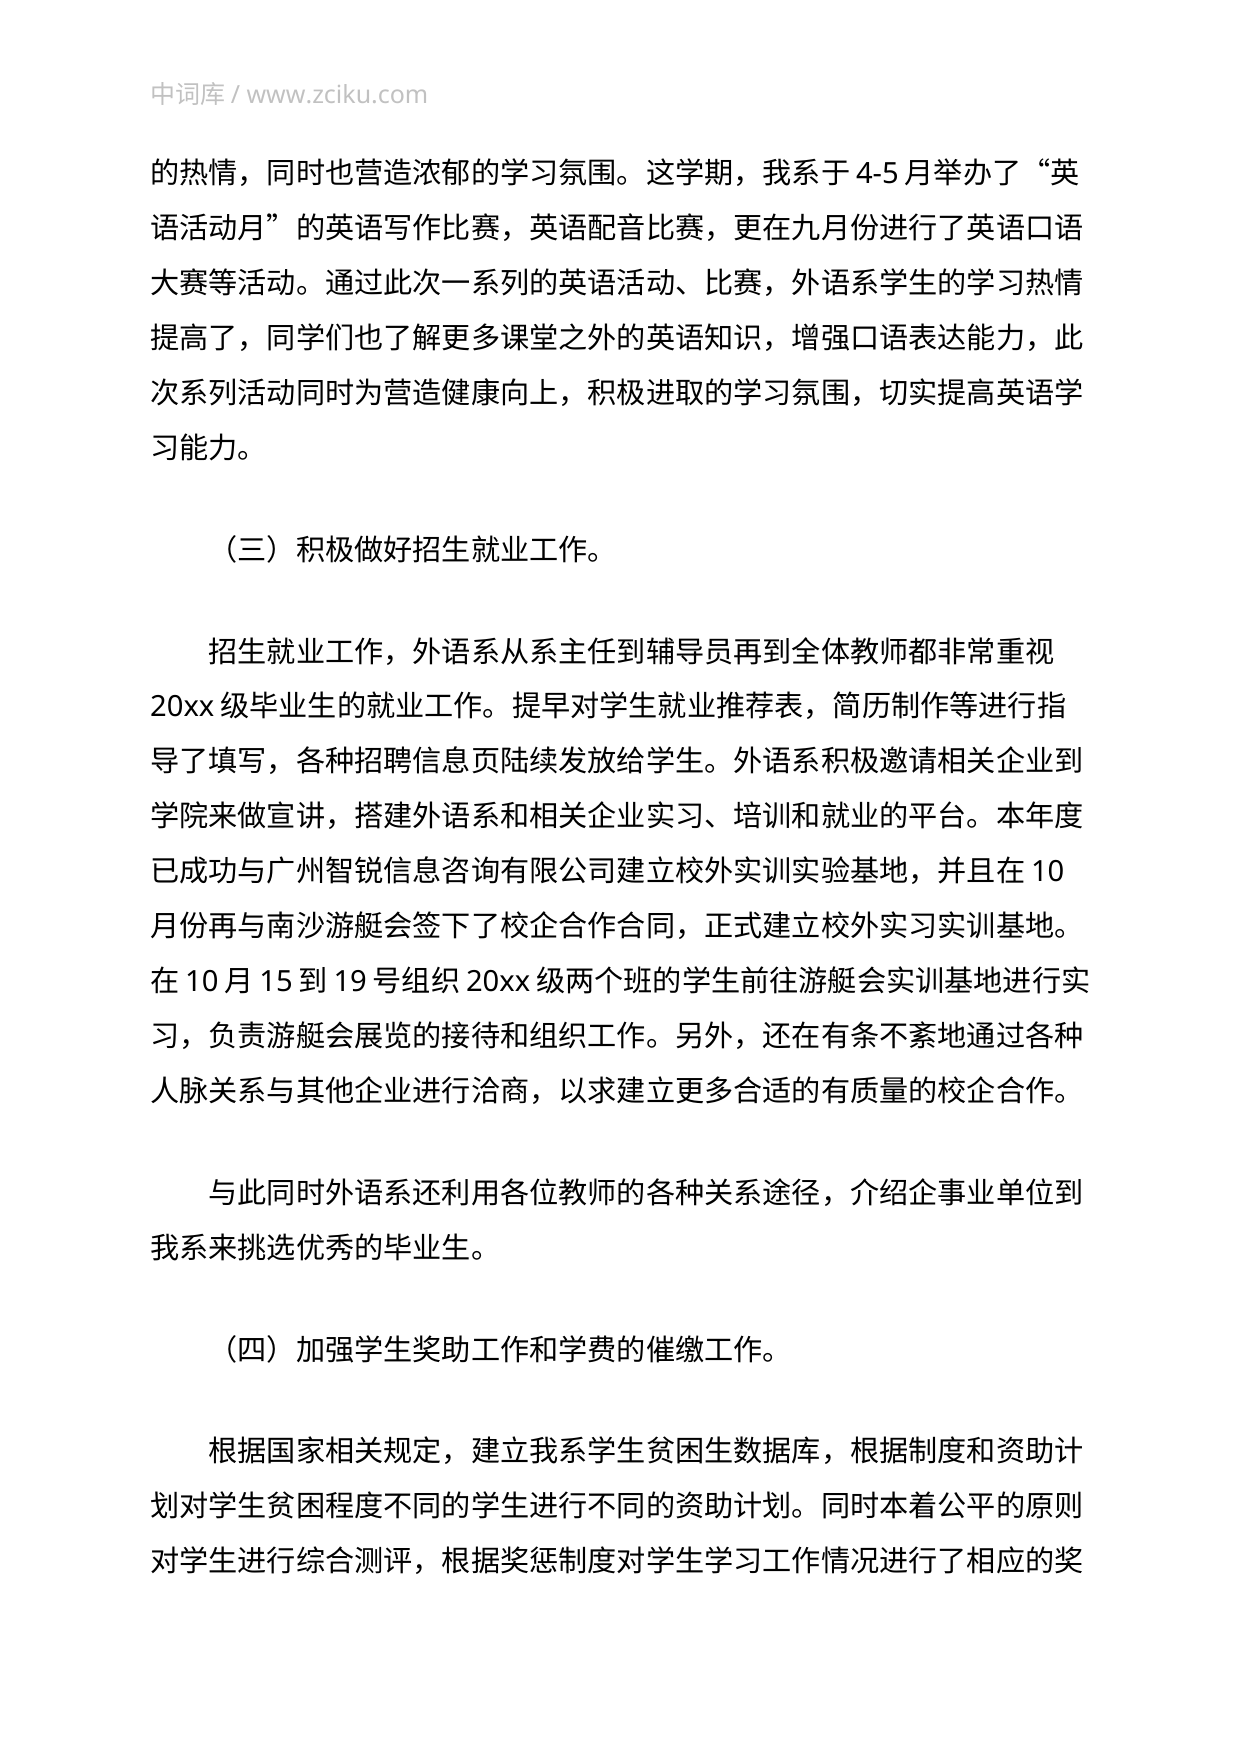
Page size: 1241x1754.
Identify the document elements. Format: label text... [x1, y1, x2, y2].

text 与此同时外语系还利用各位教师的各种关系途径，介绍企事业单位到我系来挑选优秀的毕业生。 [150, 1169, 1090, 1267]
text （三）积极做好招生就业工作。 [150, 526, 1090, 569]
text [150, 150, 1090, 467]
text 招生就业工作，外语系从系主任到辅导员再到全体教师都非常重视20xx级毕业生的就业工作。提早对学生就业推荐表，简历制作等进行指导了填写，各种招聘信息页陆续发放给学生。外语系积极邀请相关企业到学院来做宣讲，搭建外语系和相关企业实习、培训和就业的平台。本年度已成功与广州智锐信息咨询有限公司建立校外实训实验基地，并且在10月份再与南沙游艇会签下了校企合作合同，正式建立校外实习实训基地。在10月15到19号组织20xx级两个班的学生前往游艇会实训基地进行实习，负责游艇会展览的接待和组织工作。另外，还在有条不紊地通过各种人脉关系与其他企业进行洽商，以求建立更多合适的有质量的校企合作。 [150, 628, 1090, 1110]
text （四）加强学生奖助工作和学费的催缴工作。 [150, 1326, 1090, 1368]
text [150, 1428, 1090, 1580]
